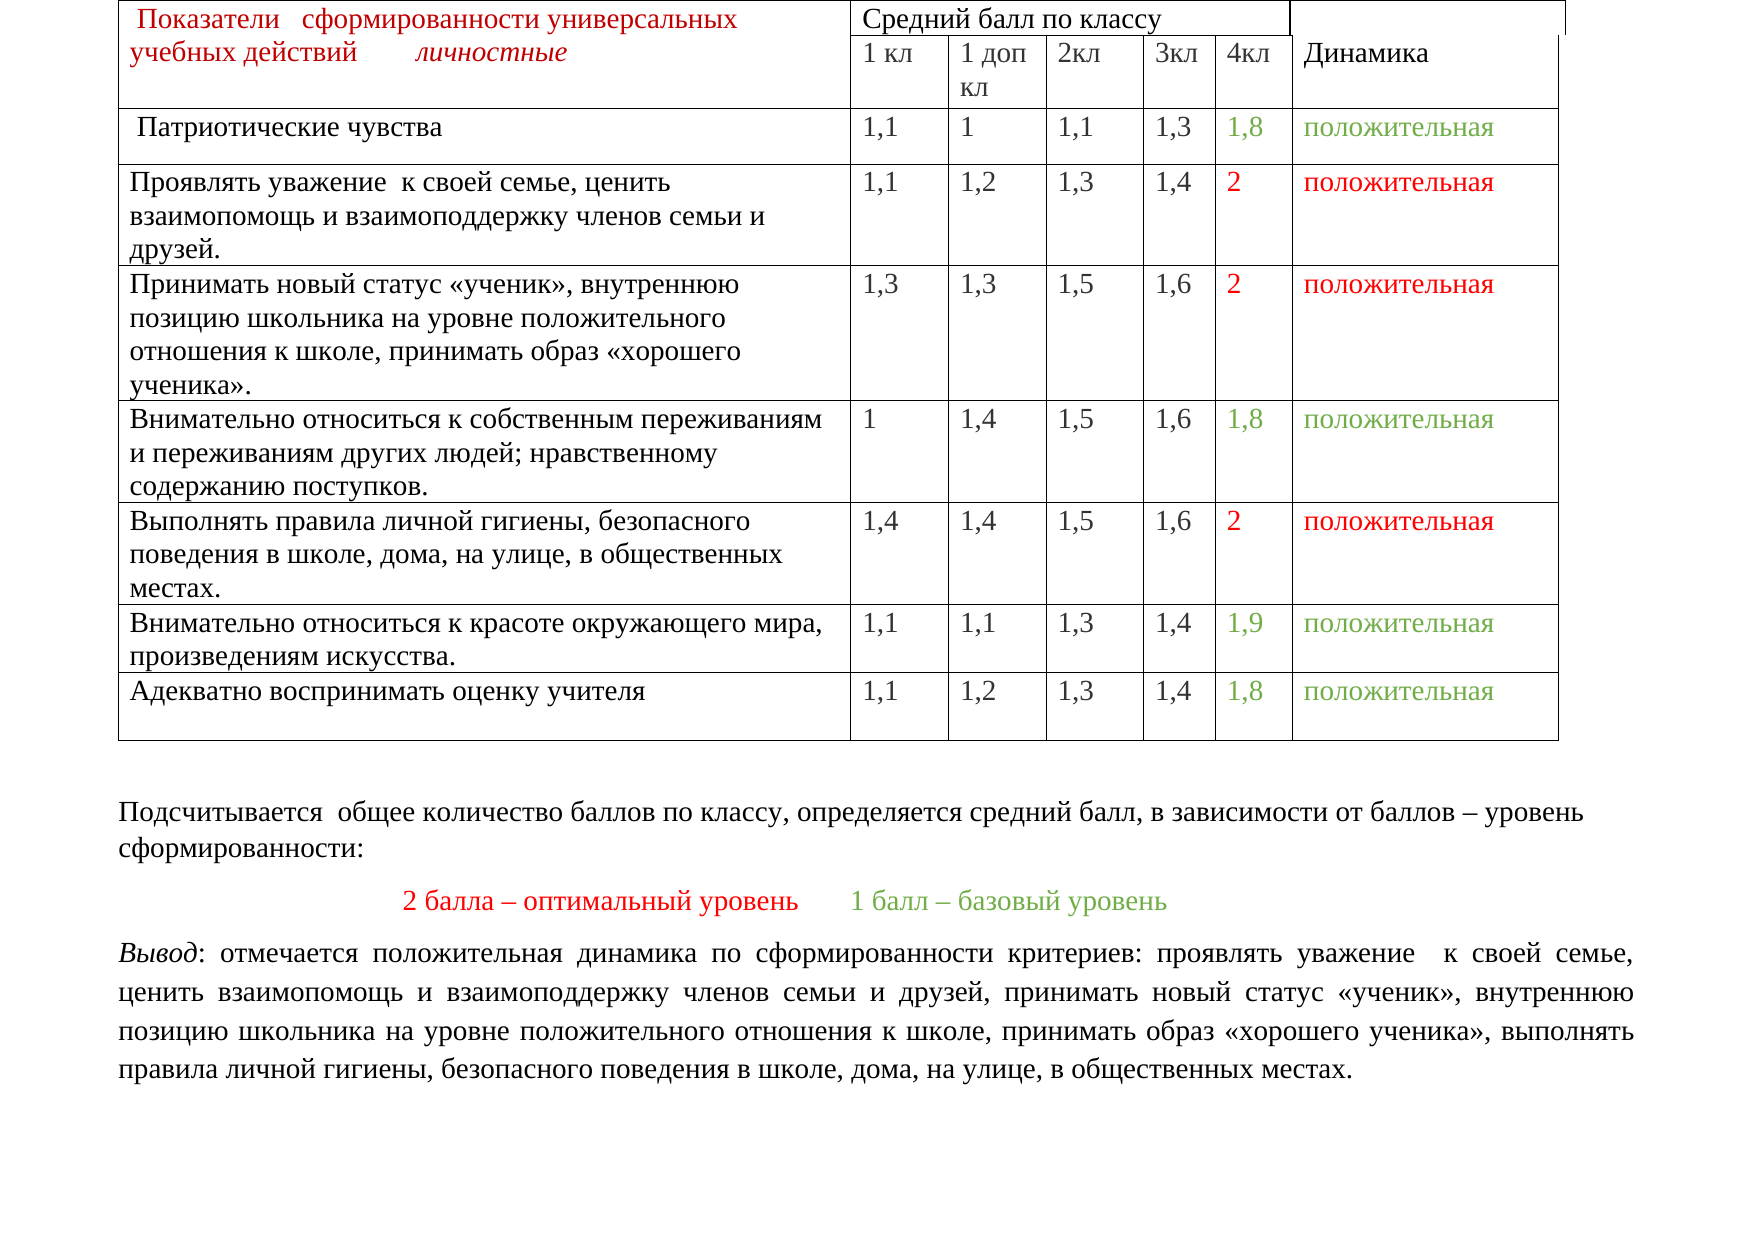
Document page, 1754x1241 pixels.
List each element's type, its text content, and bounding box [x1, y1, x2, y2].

table_cell 1,8 [1216, 109, 1292, 163]
table_cell 1,1 [1047, 109, 1143, 163]
table_cell 1 [851, 401, 948, 502]
table_cell 1,4 [949, 503, 1046, 604]
table_cell 2 [1216, 266, 1292, 400]
table_header [1291, 1, 1565, 34]
table_cell 1,8 [1216, 401, 1292, 502]
table_cell 1,3 [1144, 109, 1215, 163]
table_cell 2кл [1047, 36, 1143, 108]
text 2 балла – оптимальный уровень 1 балл – базовый уровень [118, 883, 1636, 916]
table_cell 1,8 [1216, 673, 1292, 740]
table_cell 1,3 [1047, 673, 1143, 740]
table_cell Динамика [1293, 35, 1558, 108]
table_cell 1,4 [1144, 605, 1215, 672]
table_cell 1,3 [1047, 165, 1143, 265]
table_cell 1,6 [1144, 401, 1215, 502]
table_cell положительная [1293, 503, 1558, 604]
table_cell 1,4 [1144, 165, 1215, 265]
table_cell 1,3 [851, 266, 948, 400]
text Подсчитывается общее количество баллов по классу, определяется средний балл, в зависимости от баллов – уровень сформированности: [118, 794, 1636, 863]
table_cell 1,4 [1144, 673, 1215, 740]
table_cell 2 [1216, 503, 1292, 604]
table_cell положительная [1293, 165, 1558, 265]
table_cell положительная [1293, 605, 1558, 672]
table_cell 1,1 [851, 673, 948, 740]
table_cell 1,1 [949, 605, 1046, 672]
table_cell 1,4 [851, 503, 948, 604]
table_cell 4кл [1216, 36, 1292, 108]
table_cell положительная [1293, 266, 1558, 400]
table_cell 3кл [1144, 36, 1215, 108]
table_cell Выполнять правила личной гигиены, безопасного поведения в школе, дома, на улице, в общественных местах. [119, 503, 850, 604]
table_cell 1,2 [949, 165, 1046, 265]
table_cell 1 доп кл [949, 36, 1046, 108]
table_cell 1,5 [1047, 503, 1143, 604]
table_cell 1,1 [851, 109, 948, 163]
table_cell Принимать новый статус «ученик», внутреннюю позицию школьника на уровне положительного отношения к школе, принимать образ «хорошего ученика». [119, 266, 850, 400]
table_cell положительная [1293, 673, 1558, 740]
table_cell 1,5 [1047, 401, 1143, 502]
table_cell 1,3 [949, 266, 1046, 400]
table_cell 2 [1216, 165, 1292, 265]
table_cell Адекватно воспринимать оценку учителя [119, 673, 850, 740]
table_cell 1,6 [1144, 266, 1215, 400]
table_cell 1,9 [1216, 605, 1292, 672]
table_cell Внимательно относиться к собственным переживаниям и переживаниям других людей; нравственному содержанию поступков. [119, 401, 850, 502]
table_header Средний балл по классу [851, 1, 1289, 34]
table_cell 1,3 [1047, 605, 1143, 672]
table_cell 1 кл [851, 36, 948, 108]
table_cell Внимательно относиться к красоте окружающего мира, произведениям искусства. [119, 605, 850, 672]
table_header Показатели сформированности универсальных учебных действий личностные [119, 1, 850, 108]
table_cell 1,2 [949, 673, 1046, 740]
table_cell 1,4 [949, 401, 1046, 502]
table_cell Патриотические чувства [119, 109, 850, 163]
table_cell 1,1 [851, 605, 948, 672]
table_cell положительная [1293, 401, 1558, 502]
table_cell положительная [1293, 109, 1558, 163]
text Вывод: отмечается положительная динамика по сформированности критериев: проявлять уважение к своей семье, ценить взаимопомощь и взаимоподдержку членов семьи и друзей, принимать новый статус «ученик», внутреннюю позицию школьника на уровне положительного отношения к школе, принимать образ «хорошего ученика», выполнять правила личной гигиены, безопасного поведения в школе, дома, на улице, в общественных местах. [118, 936, 1636, 1085]
table_cell 1,1 [851, 165, 948, 265]
table_cell 1 [949, 109, 1046, 163]
table_cell Проявлять уважение к своей семье, ценить взаимопомощь и взаимоподдержку членов семьи и друзей. [119, 165, 850, 265]
table_cell 1,6 [1144, 503, 1215, 604]
table_cell 1,5 [1047, 266, 1143, 400]
